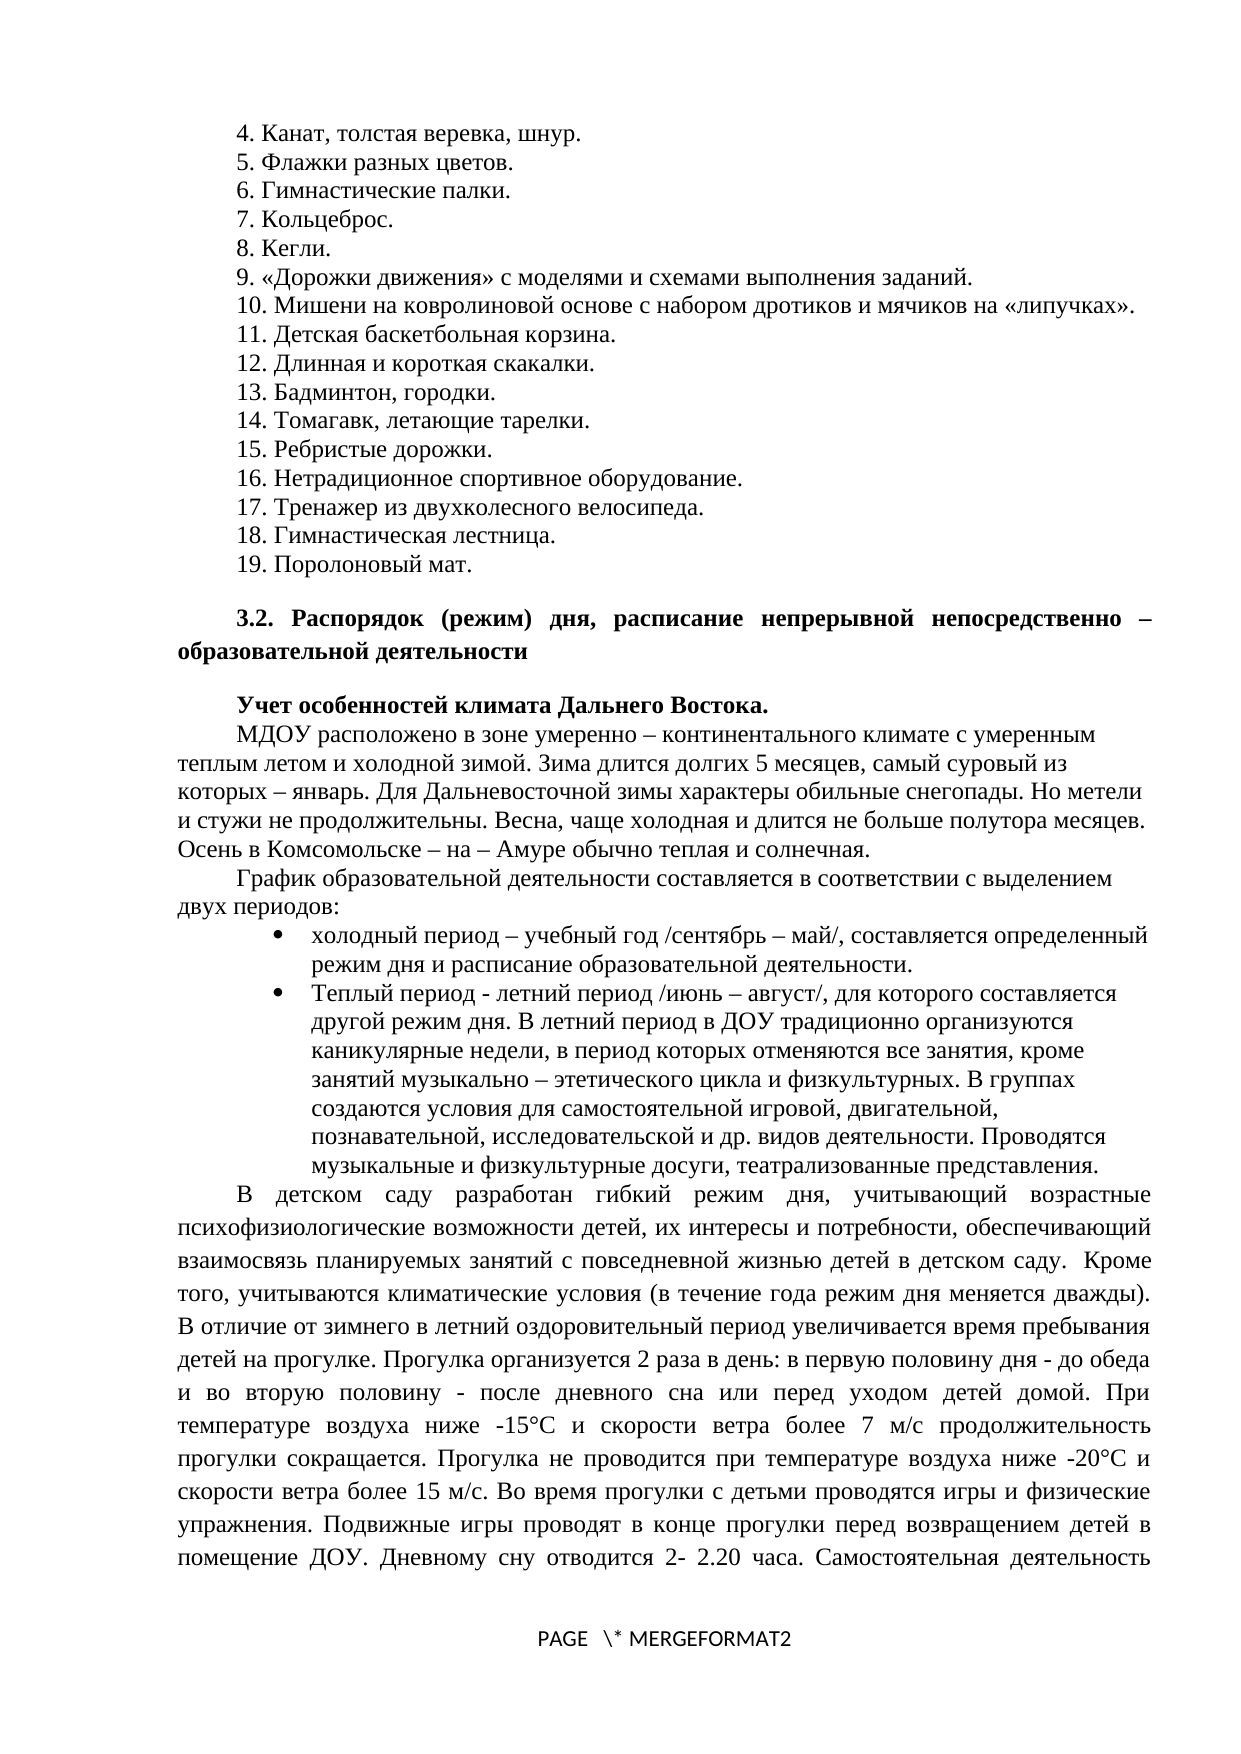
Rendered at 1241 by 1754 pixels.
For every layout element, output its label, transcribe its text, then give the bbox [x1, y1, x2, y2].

text 19. Поролоновый мат. [177, 549, 1152, 578]
text 14. Томагавк, летающие тарелки. [177, 406, 1152, 434]
text График образовательной деятельности составляется в соответствии с выделением двух периодов: [177, 863, 1152, 920]
text 18. Гимнастическая лестница. [177, 521, 1152, 549]
text 10. Мишени на ковролиновой основе с набором дротиков и мячиков на «липучках». [177, 291, 1152, 319]
list холодный период – учебный год /сентябрь – май/, составляется определенный режим дня и расписание образовательной деятельности. [274, 920, 1152, 978]
list Теплый период - летний период /июнь – август/, для которого составляется другой режим дня. В летний период в ДОУ традиционно организуются каникулярные недели, в период которых отменяются все занятия, кроме занятий музыкально – этетического цикла и физкультурных. В группах создаются условия для самостоятельной игровой, двигательной, познавательной, исследовательской и др. видов деятельности. Проводятся музыкальные и физкультурные досуги, театрализованные представления. [274, 978, 1152, 1179]
text Учет особенностей климата Дальнего Востока. [177, 690, 1152, 719]
text 9. «Дорожки движения» с моделями и схемами выполнения заданий. [177, 262, 1152, 291]
text 6. Гимнастические палки. [177, 176, 1152, 204]
text 17. Тренажер из двухколесного велосипеда. [177, 492, 1152, 521]
text 16. Нетрадиционное спортивное оборудование. [177, 463, 1152, 492]
text 7. Кольцеброс. [177, 204, 1152, 233]
text 13. Бадминтон, городки. [177, 377, 1152, 406]
text 8. Кегли. [177, 233, 1152, 262]
text 15. Ребристые дорожки. [177, 434, 1152, 463]
text 5. Флажки разных цветов. [177, 147, 1152, 176]
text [177, 1179, 1152, 1571]
text 12. Длинная и короткая скакалки. [177, 348, 1152, 377]
text 11. Детская баскетбольная корзина. [177, 319, 1152, 348]
text МДОУ расположено в зоне умеренно – континентального климате с умеренным теплым летом и холодной зимой. Зима длится долгих 5 месяцев, самый суровый из которых – январь. Для Дальневосточной зимы характеры обильные снегопады. Но метели и стужи не продолжительны. Весна, чаще холодная и длится не больше полутора месяцев. Осень в Комсомольске – на – Амуре обычно теплая и солнечная. [177, 719, 1152, 863]
text 3.2. Распорядок (режим) дня, расписание непрерывной непосредственно – образовательной деятельности [177, 603, 1152, 665]
text 4. Канат, толстая веревка, шнур. [177, 118, 1152, 147]
